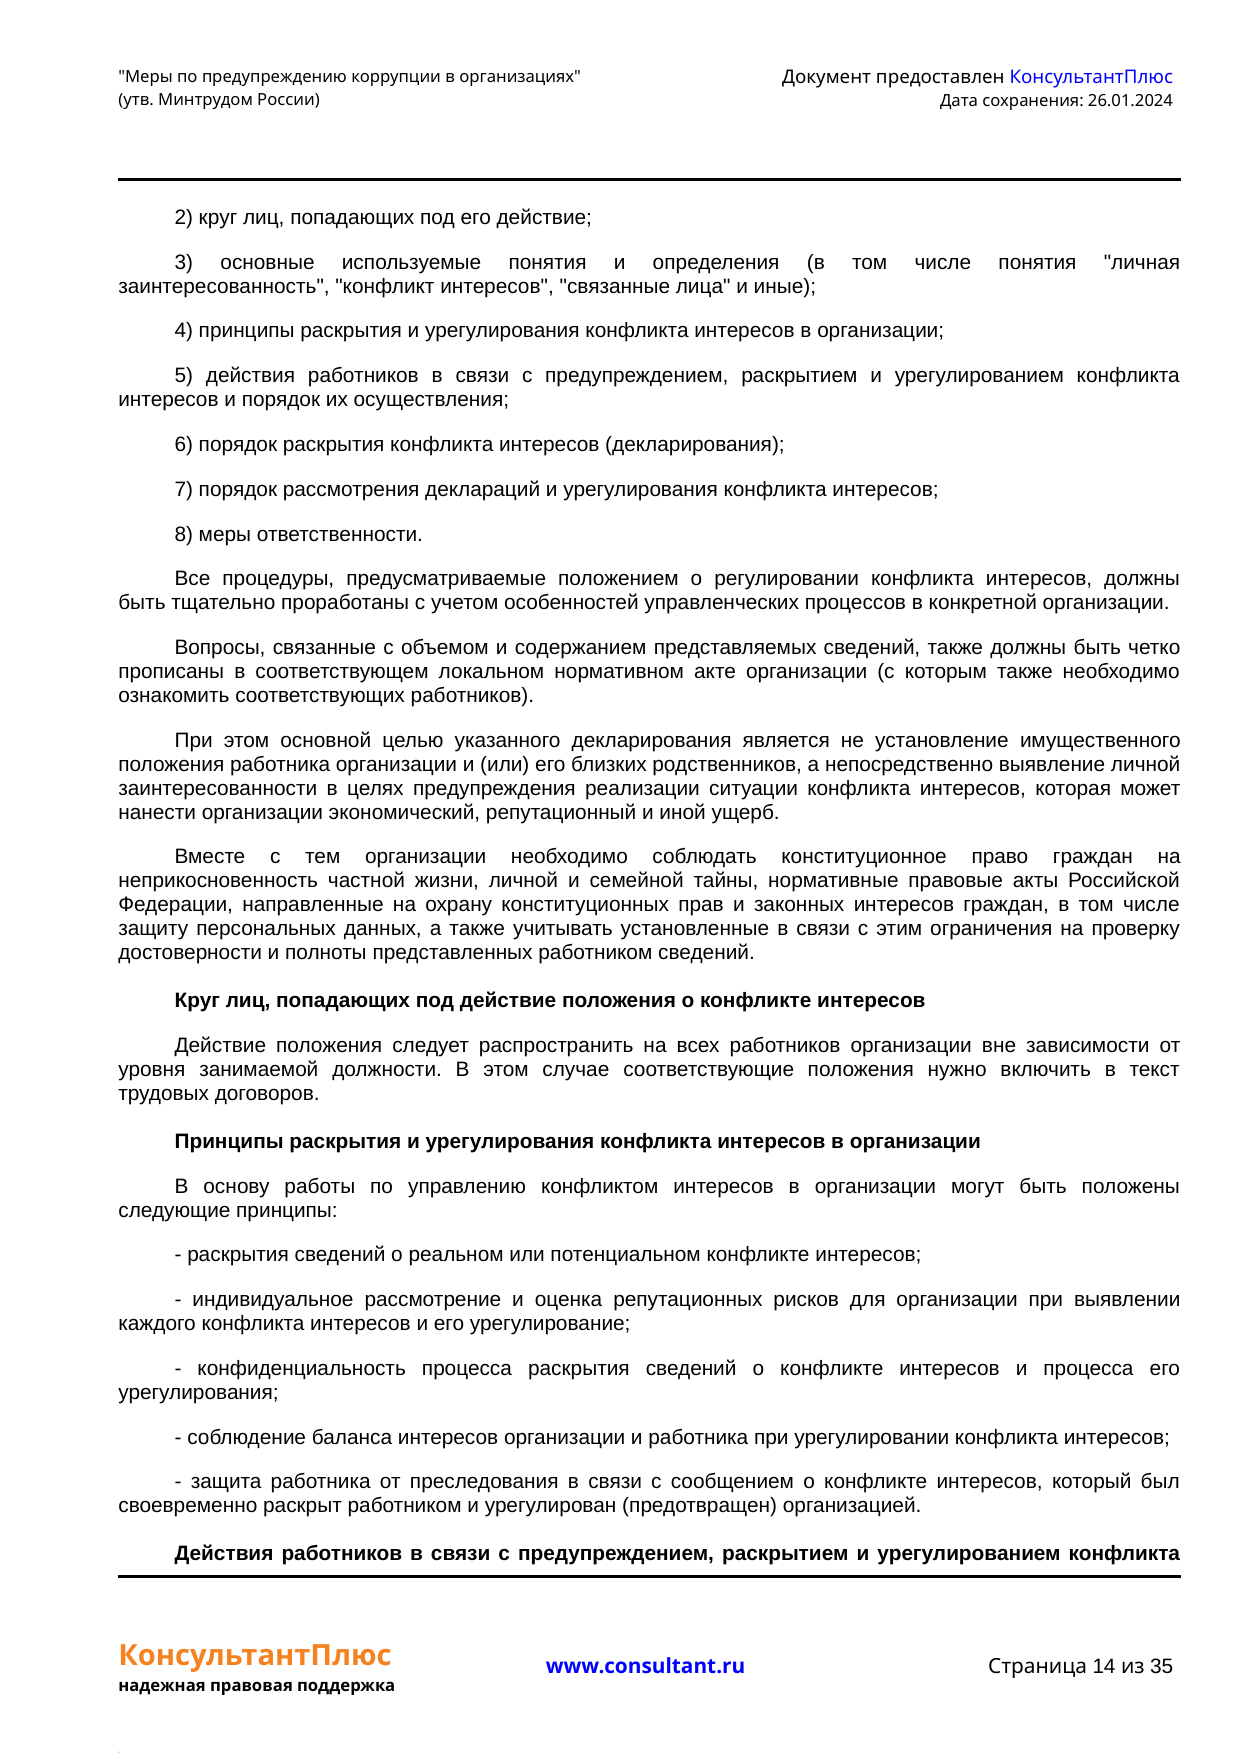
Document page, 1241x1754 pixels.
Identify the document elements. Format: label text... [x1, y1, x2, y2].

text 7) порядок рассмотрения деклараций и урегулирования конфликта интересов; [118, 477, 1181, 501]
text В основу работы по управлению конфликтом интересов в организации могут быть положены следующие принципы: [118, 1173, 1181, 1221]
text - соблюдение баланса интересов организации и работника при урегулировании конфликта интересов; [118, 1424, 1181, 1448]
text Все процедуры, предусматриваемые положением о регулировании конфликта интересов, должны быть тщательно проработаны с учетом особенностей управленческих процессов в конкретной организации. [118, 566, 1181, 614]
text 5) действия работников в связи с предупреждением, раскрытием и урегулированием конфликта интересов и порядок их осуществления; [118, 363, 1181, 411]
text Действие положения следует распространить на всех работников организации вне зависимости от уровня занимаемой должности. В этом случае соответствующие положения нужно включить в текст трудовых договоров. [118, 1033, 1181, 1105]
text - индивидуальное рассмотрение и оценка репутационных рисков для организации при выявлении каждого конфликта интересов и его урегулирование; [118, 1287, 1181, 1335]
title Принципы раскрытия и урегулирования конфликта интересов в организации [118, 1129, 1181, 1153]
text 8) меры ответственности. [118, 521, 1181, 545]
text 3) основные используемые понятия и определения (в том числе понятия "личная заинтересованность", "конфликт интересов", "связанные лица" и иные); [118, 249, 1181, 297]
text 4) принципы раскрытия и урегулирования конфликта интересов в организации; [118, 318, 1181, 342]
text - конфиденциальность процесса раскрытия сведений о конфликте интересов и процесса его урегулирования; [118, 1356, 1181, 1404]
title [118, 1541, 1181, 1565]
title Круг лиц, попадающих под действие положения о конфликте интересов [118, 988, 1181, 1012]
text Вместе с тем организации необходимо соблюдать конституционное право граждан на неприкосновенность частной жизни, личной и семейной тайны, нормативные правовые акты Российской Федерации, направленные на охрану конституционных прав и законных интересов граждан, в том числе защиту персональных данных, а также учитывать установленные в связи с этим ограничения на проверку достоверности и полноты представленных работником сведений. [118, 844, 1181, 964]
text - раскрытия сведений о реальном или потенциальном конфликте интересов; [118, 1242, 1181, 1266]
text 6) порядок раскрытия конфликта интересов (декларирования); [118, 432, 1181, 456]
text Вопросы, связанные с объемом и содержанием представляемых сведений, также должны быть четко прописаны в соответствующем локальном нормативном акте организации (с которым также необходимо ознакомить соответствующих работников). [118, 635, 1181, 707]
text 2) круг лиц, попадающих под его действие; [118, 205, 1181, 229]
text - защита работника от преследования в связи с сообщением о конфликте интересов, который был своевременно раскрыт работником и урегулирован (предотвращен) организацией. [118, 1469, 1181, 1517]
text При этом основной целью указанного декларирования является не установление имущественного положения работника организации и (или) его близких родственников, а непосредственно выявление личной заинтересованности в целях предупреждения реализации ситуации конфликта интересов, которая может нанести организации экономический, репутационный и иной ущерб. [118, 728, 1181, 823]
